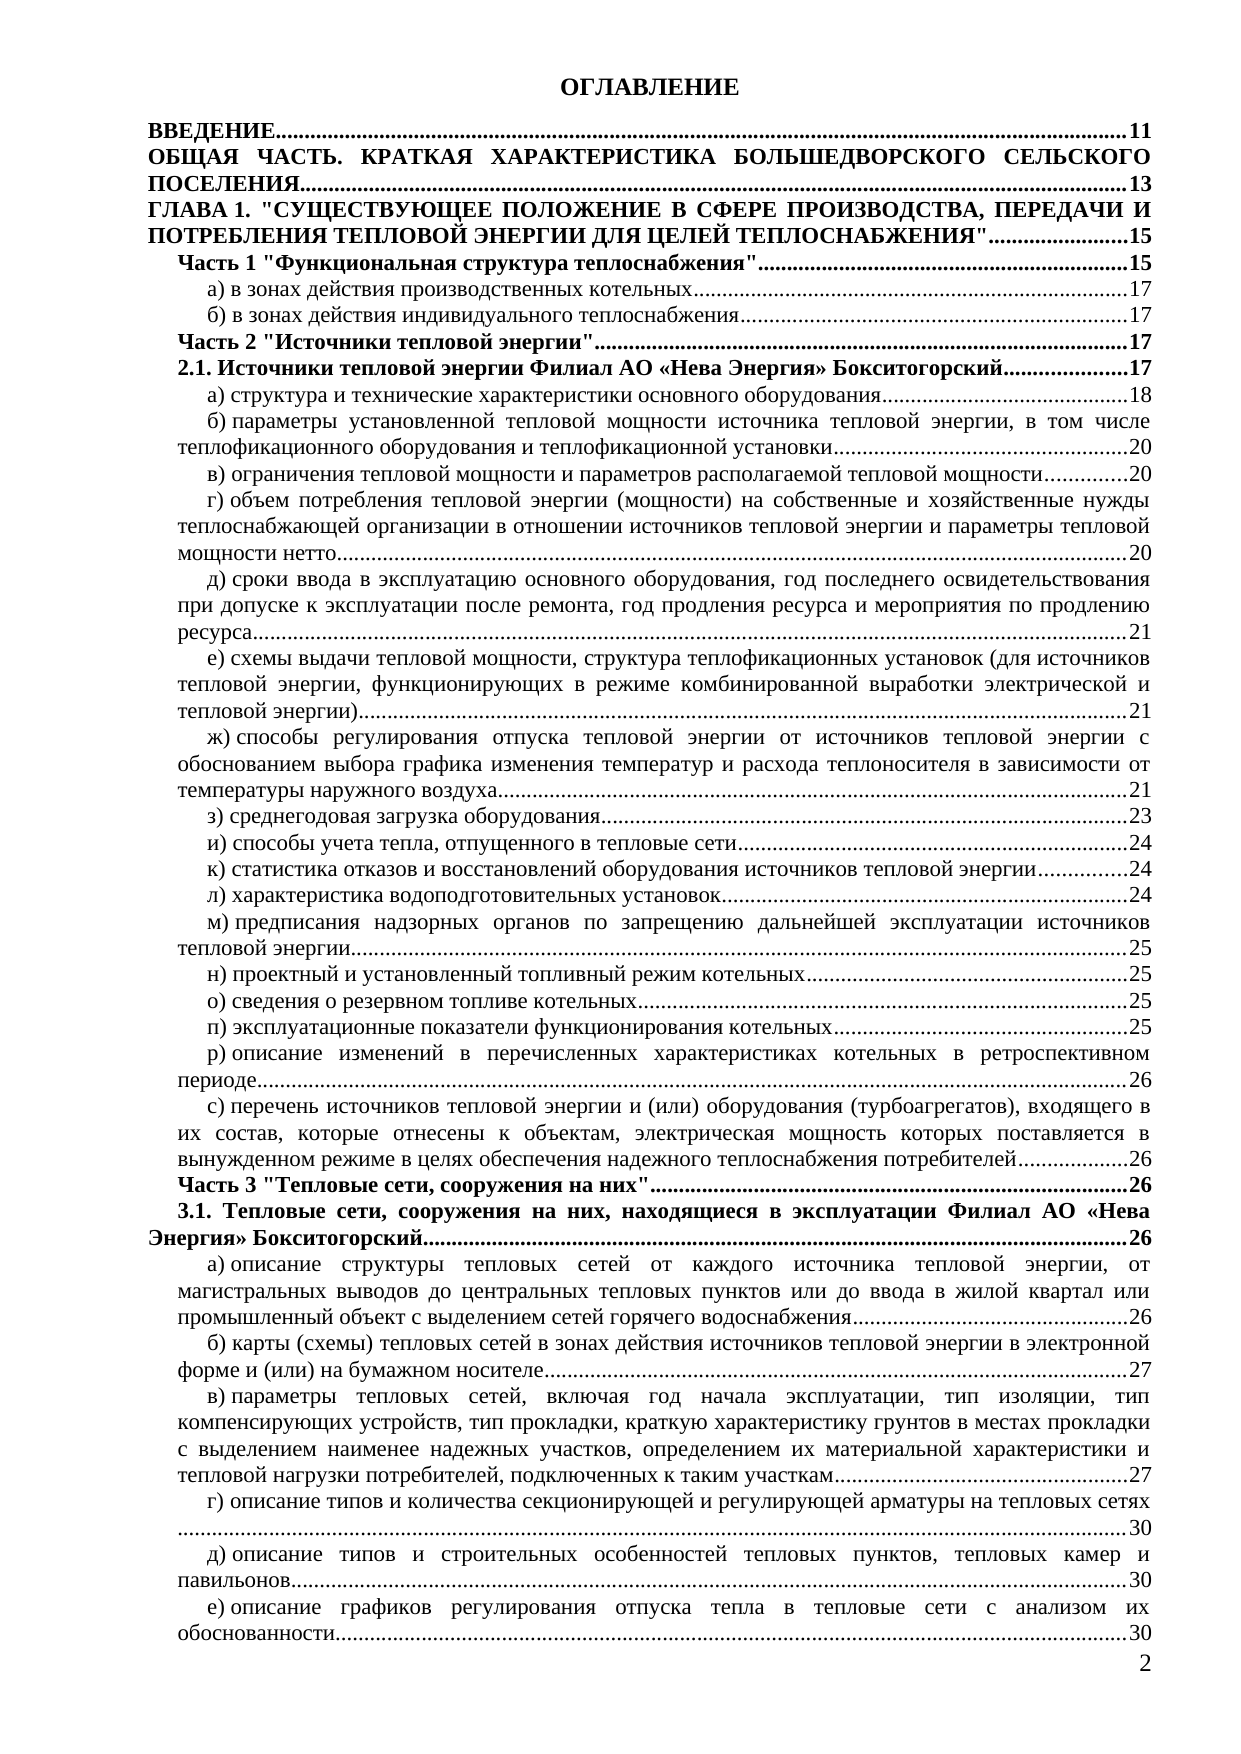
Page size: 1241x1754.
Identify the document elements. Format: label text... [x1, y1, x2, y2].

text ОГЛАВЛЕНИЕ [148, 72, 1152, 100]
text ВВЕДЕНИЕ 11 [148, 117, 1152, 143]
text 3.1. Тепловые сети, сооружения на них, находящиеся в эксплуатации Филиал АО «Нева Энергия» Бокситогорский 26 [148, 1198, 1152, 1250]
text Часть 1 "Функциональная структура теплоснабжения" 15 [148, 249, 1152, 275]
text е) описание графиков регулирования отпуска тепла в тепловые сети с анализом их обоснованности 30 [177, 1593, 1152, 1646]
text и) способы учета тепла, отпущенного в тепловые сети 24 [177, 829, 1152, 855]
text д) описание типов и строительных особенностей тепловых пунктов, тепловых камер и павильонов 30 [177, 1540, 1152, 1593]
text 2.1. Источники тепловой энергии Филиал АО «Нева Энергия» Бокситогорский 17 [148, 354, 1152, 381]
text д) сроки ввода в эксплуатацию основного оборудования, год последнего освидетельствования при допуске к эксплуатации после ремонта, год продления ресурса и мероприятия по продлению ресурса 21 [177, 565, 1152, 644]
text в) ограничения тепловой мощности и параметров располагаемой тепловой мощности 20 [177, 460, 1152, 486]
text Часть 2 "Источники тепловой энергии" 17 [148, 328, 1152, 354]
text м) предписания надзорных органов по запрещению дальнейшей эксплуатации источников тепловой энергии 25 [177, 908, 1152, 960]
text л) характеристика водоподготовительных установок 24 [177, 881, 1152, 908]
text р) описание изменений в перечисленных характеристиках котельных в ретроспективном периоде 26 [177, 1039, 1152, 1092]
text а) описание структуры тепловых сетей от каждого источника тепловой энергии, от магистральных выводов до центральных тепловых пунктов или до ввода в жилой квартал или промышленный объект с выделением сетей горячего водоснабжения 26 [177, 1250, 1152, 1329]
text г) описание типов и количества секционирующей и регулирующей арматуры на тепловых сетях 30 [177, 1487, 1152, 1540]
text ж) способы регулирования отпуска тепловой энергии от источников тепловой энергии с обоснованием выбора графика изменения температур и расхода теплоносителя в зависимости от температуры наружного воздуха 21 [177, 723, 1152, 802]
text б) параметры установленной тепловой мощности источника тепловой энергии, в том числе теплофикационного оборудования и теплофикационной установки 20 [177, 407, 1152, 460]
text г) объем потребления тепловой энергии (мощности) на собственные и хозяйственные нужды теплоснабжающей организации в отношении источников тепловой энергии и параметры тепловой мощности нетто 20 [177, 486, 1152, 565]
text б) в зонах действия индивидуального теплоснабжения 17 [177, 302, 1152, 328]
text п) эксплуатационные показатели функционирования котельных 25 [177, 1013, 1152, 1039]
text Часть 3 "Тепловые сети, сооружения на них" 26 [148, 1171, 1152, 1198]
text с) перечень источников тепловой энергии и (или) оборудования (турбоагрегатов), входящего в их состав, которые отнесены к объектам, электрическая мощность которых поставляется в вынужденном режиме в целях обеспечения надежного теплоснабжения потребителей 26 [177, 1092, 1152, 1171]
text в) параметры тепловых сетей, включая год начала эксплуатации, тип изоляции, тип компенсирующих устройств, тип прокладки, краткую характеристику грунтов в местах прокладки с выделением наименее надежных участков, определением их материальной характеристики и тепловой нагрузки потребителей, подключенных к таким участкам 27 [177, 1382, 1152, 1487]
text ОБЩАЯ ЧАСТЬ. КРАТКАЯ ХАРАКТЕРИСТИКА БОЛЬШЕДВОРСКОГО СЕЛЬСКОГО ПОСЕЛЕНИЯ 13 [148, 143, 1152, 196]
text а) структура и технические характеристики основного оборудования 18 [177, 381, 1152, 407]
text к) статистика отказов и восстановлений оборудования источников тепловой энергии 24 [177, 855, 1152, 881]
text ГЛАВА 1. "СУЩЕСТВУЮЩЕЕ ПОЛОЖЕНИЕ В СФЕРЕ ПРОИЗВОДСТВА, ПЕРЕДАЧИ И ПОТРЕБЛЕНИЯ ТЕПЛОВОЙ ЭНЕРГИИ ДЛЯ ЦЕЛЕЙ ТЕПЛОСНАБЖЕНИЯ" 15 [148, 196, 1152, 249]
text з) среднегодовая загрузка оборудования 23 [177, 802, 1152, 829]
text б) карты (схемы) тепловых сетей в зонах действия источников тепловой энергии в электронной форме и (или) на бумажном носителе 27 [177, 1329, 1152, 1382]
text о) сведения о резервном топливе котельных 25 [177, 987, 1152, 1013]
text н) проектный и установленный топливный режим котельных 25 [177, 960, 1152, 987]
text а) в зонах действия производственных котельных 17 [177, 275, 1152, 302]
text е) схемы выдачи тепловой мощности, структура теплофикационных установок (для источников тепловой энергии, функционирующих в режиме комбинированной выработки электрической и тепловой энергии) 21 [177, 644, 1152, 723]
